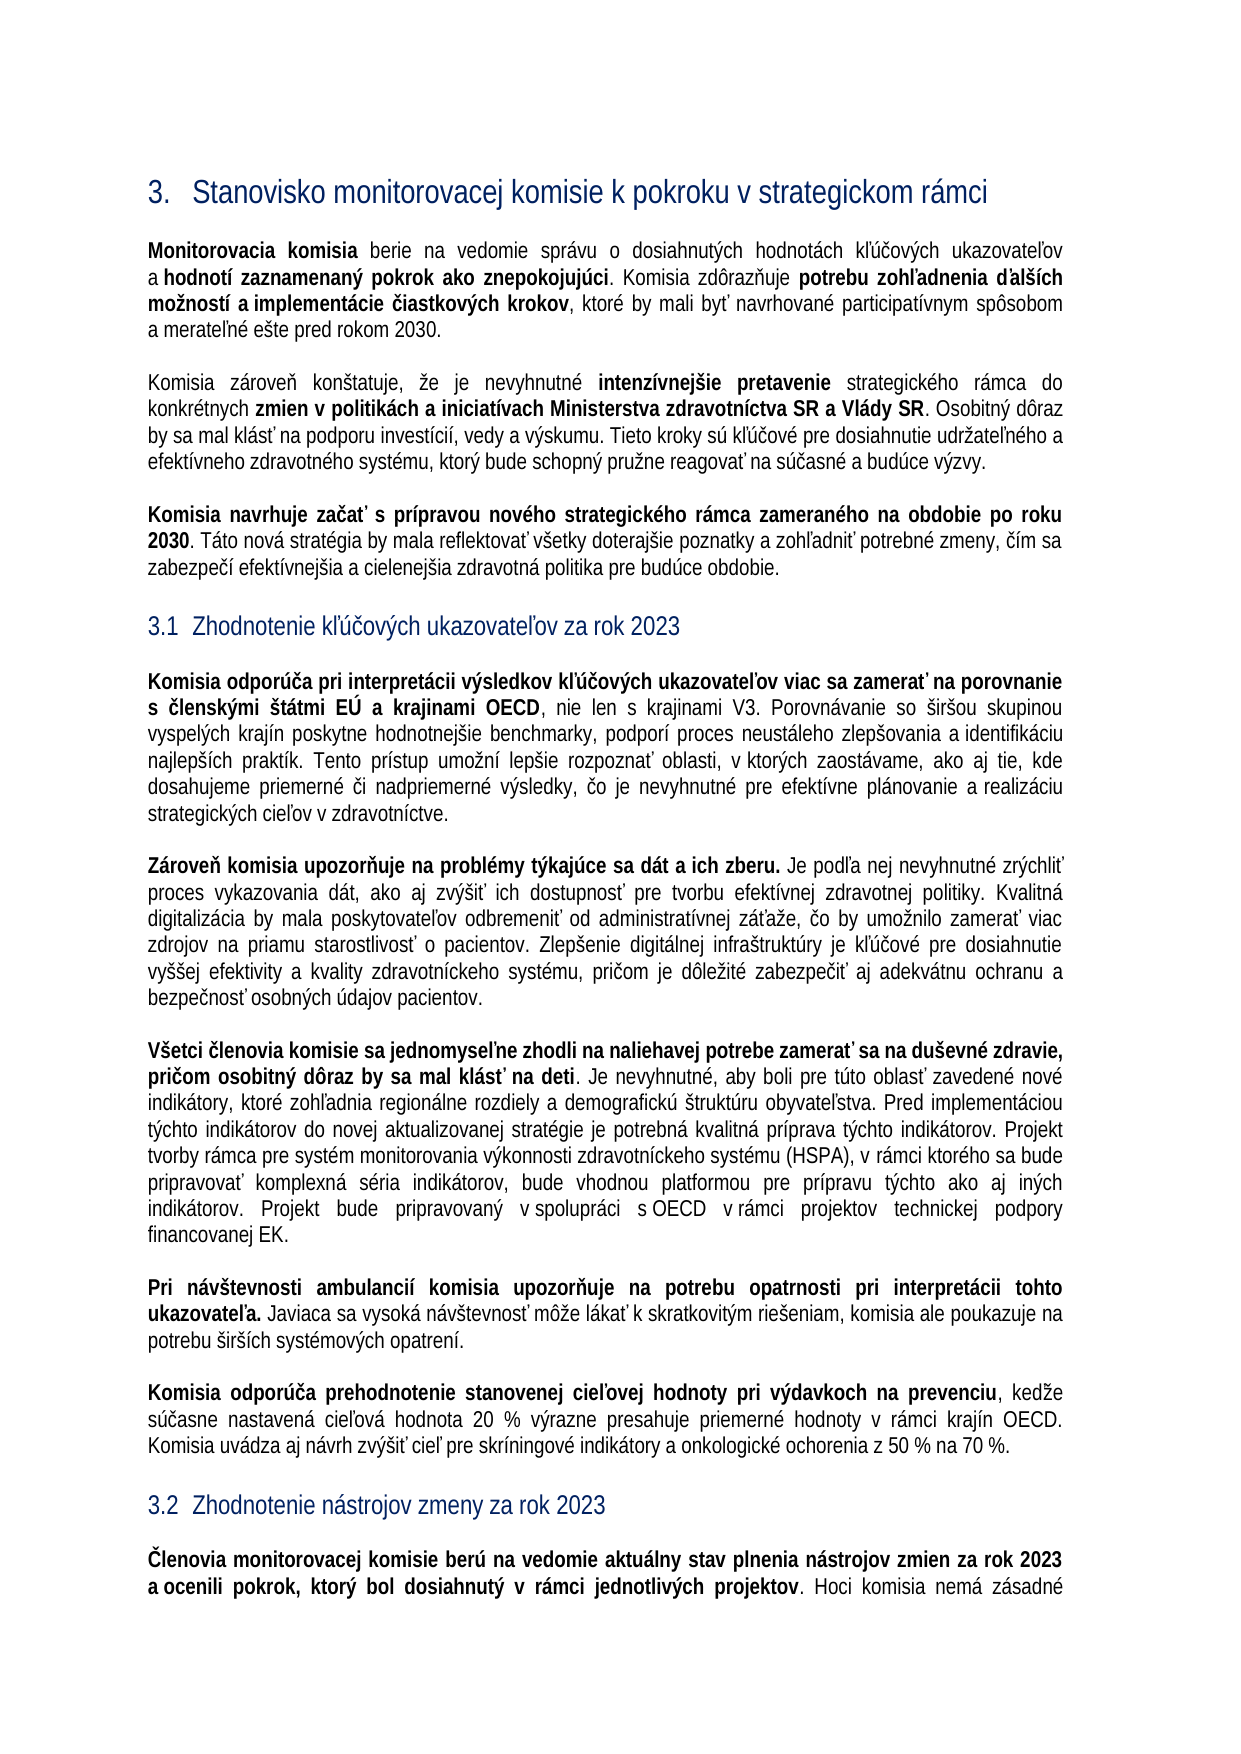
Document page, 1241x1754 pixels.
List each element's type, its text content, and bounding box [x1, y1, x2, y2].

text Komisia odporúča pri interpretácii výsledkov kľúčových ukazovateľov viac sa zamerať na porovnanie s členskými štátmi EÚ a krajinami OECD, nie len s krajinami V3. Porovnávanie so širšou skupinou vyspelých krajín poskytne hodnotnejšie benchmarky, podporí proces neustáleho zlepšovania a identifikáciu najlepších praktík. Tento prístup umožní lepšie rozpoznať oblasti, v ktorých zaostávame, ako aj tie, kde dosahujeme priemerné či nadpriemerné výsledky, čo je nevyhnutné pre efektívne plánovanie a realizáciu strategických cieľov v zdravotníctve. [148, 668, 1063, 826]
text Komisia odporúča prehodnotenie stanovenej cieľovej hodnoty pri výdavkoch na prevenciu, keďže súčasne nastavená cieľová hodnota 20 % výrazne presahuje priemerné hodnoty v rámci krajín OECD. Komisia uvádza aj návrh zvýšiť cieľ pre skríningové indikátory a onkologické ochorenia z 50 % na 70 %. [148, 1379, 1063, 1458]
subtitle Stanovisko monitorovacej komisie k pokroku v strategickom rámci [148, 173, 1063, 211]
subtitle Zhodnotenie kľúčových ukazovateľov za rok 2023 [148, 610, 1063, 641]
text Všetci členovia komisie sa jednomyseľne zhodli na naliehavej potrebe zamerať sa na duševné zdravie, pričom osobitný dôraz by sa mal klásť na deti. Je nevyhnutné, aby boli pre túto oblasť zavedené nové indikátory, ktoré zohľadnia regionálne rozdiely a demografickú štruktúru obyvateľstva. Pred implementáciou týchto indikátorov do novej aktualizovanej stratégie je potrebná kvalitná príprava týchto indikátorov. Projekt tvorby rámca pre systém monitorovania výkonnosti zdravotníckeho systému (HSPA), v rámci ktorého sa bude pripravovať komplexná séria indikátorov, bude vhodnou platformou pre prípravu týchto ako aj iných indikátorov. Projekt bude pripravovaný v spolupráci s OECD v rámci projektov technickej podpory financovanej EK. [148, 1037, 1063, 1247]
text Komisia navrhuje začať s prípravou nového strategického rámca zameraného na obdobie po roku 2030. Táto nová stratégia by mala reflektovať všetky doterajšie poznatky a zohľadniť potrebné zmeny, čím sa zabezpečí efektívnejšia a cielenejšia zdravotná politika pre budúce obdobie. [148, 501, 1063, 580]
text Zároveň komisia upozorňuje na problémy týkajúce sa dát a ich zberu. Je podľa nej nevyhnutné zrýchliť proces vykazovania dát, ako aj zvýšiť ich dostupnosť pre tvorbu efektívnej zdravotnej politiky. Kvalitná digitalizácia by mala poskytovateľov odbremeniť od administratívnej záťaže, čo by umožnilo zamerať viac zdrojov na priamu starostlivosť o pacientov. Zlepšenie digitálnej infraštruktúry je kľúčové pre dosiahnutie vyššej efektivity a kvality zdravotníckeho systému, pričom je dôležité zabezpečiť aj adekvátnu ochranu a bezpečnosť osobných údajov pacientov. [148, 852, 1063, 1010]
text Monitorovacia komisia berie na vedomie správu o dosiahnutých hodnotách kľúčových ukazovateľov a hodnotí zaznamenaný pokrok ako znepokojujúci. Komisia zdôrazňuje potrebu zohľadnenia ďalších možností a implementácie čiastkových krokov, ktoré by mali byť navrhované participatívnym spôsobom a merateľné ešte pred rokom 2030. [148, 237, 1063, 343]
subtitle Zhodnotenie nástrojov zmeny za rok 2023 [148, 1489, 1063, 1520]
text Komisia zároveň konštatuje, že je nevyhnutné intenzívnejšie pretavenie strategického rámca do konkrétnych zmien v politikách a iniciatívach Ministerstva zdravotníctva SR a Vlády SR. Osobitný dôraz by sa mal klásť na podporu investícií, vedy a výskumu. Tieto kroky sú kľúčové pre dosiahnutie udržateľného a efektívneho zdravotného systému, ktorý bude schopný pružne reagovať na súčasné a budúce výzvy. [148, 369, 1063, 474]
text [148, 1546, 1063, 1599]
text Pri návštevnosti ambulancií komisia upozorňuje na potrebu opatrnosti pri interpretácii tohto ukazovateľa. Javiaca sa vysoká návštevnosť môže lákať k skratkovitým riešeniam, komisia ale poukazuje na potrebu širších systémových opatrení. [148, 1274, 1063, 1353]
